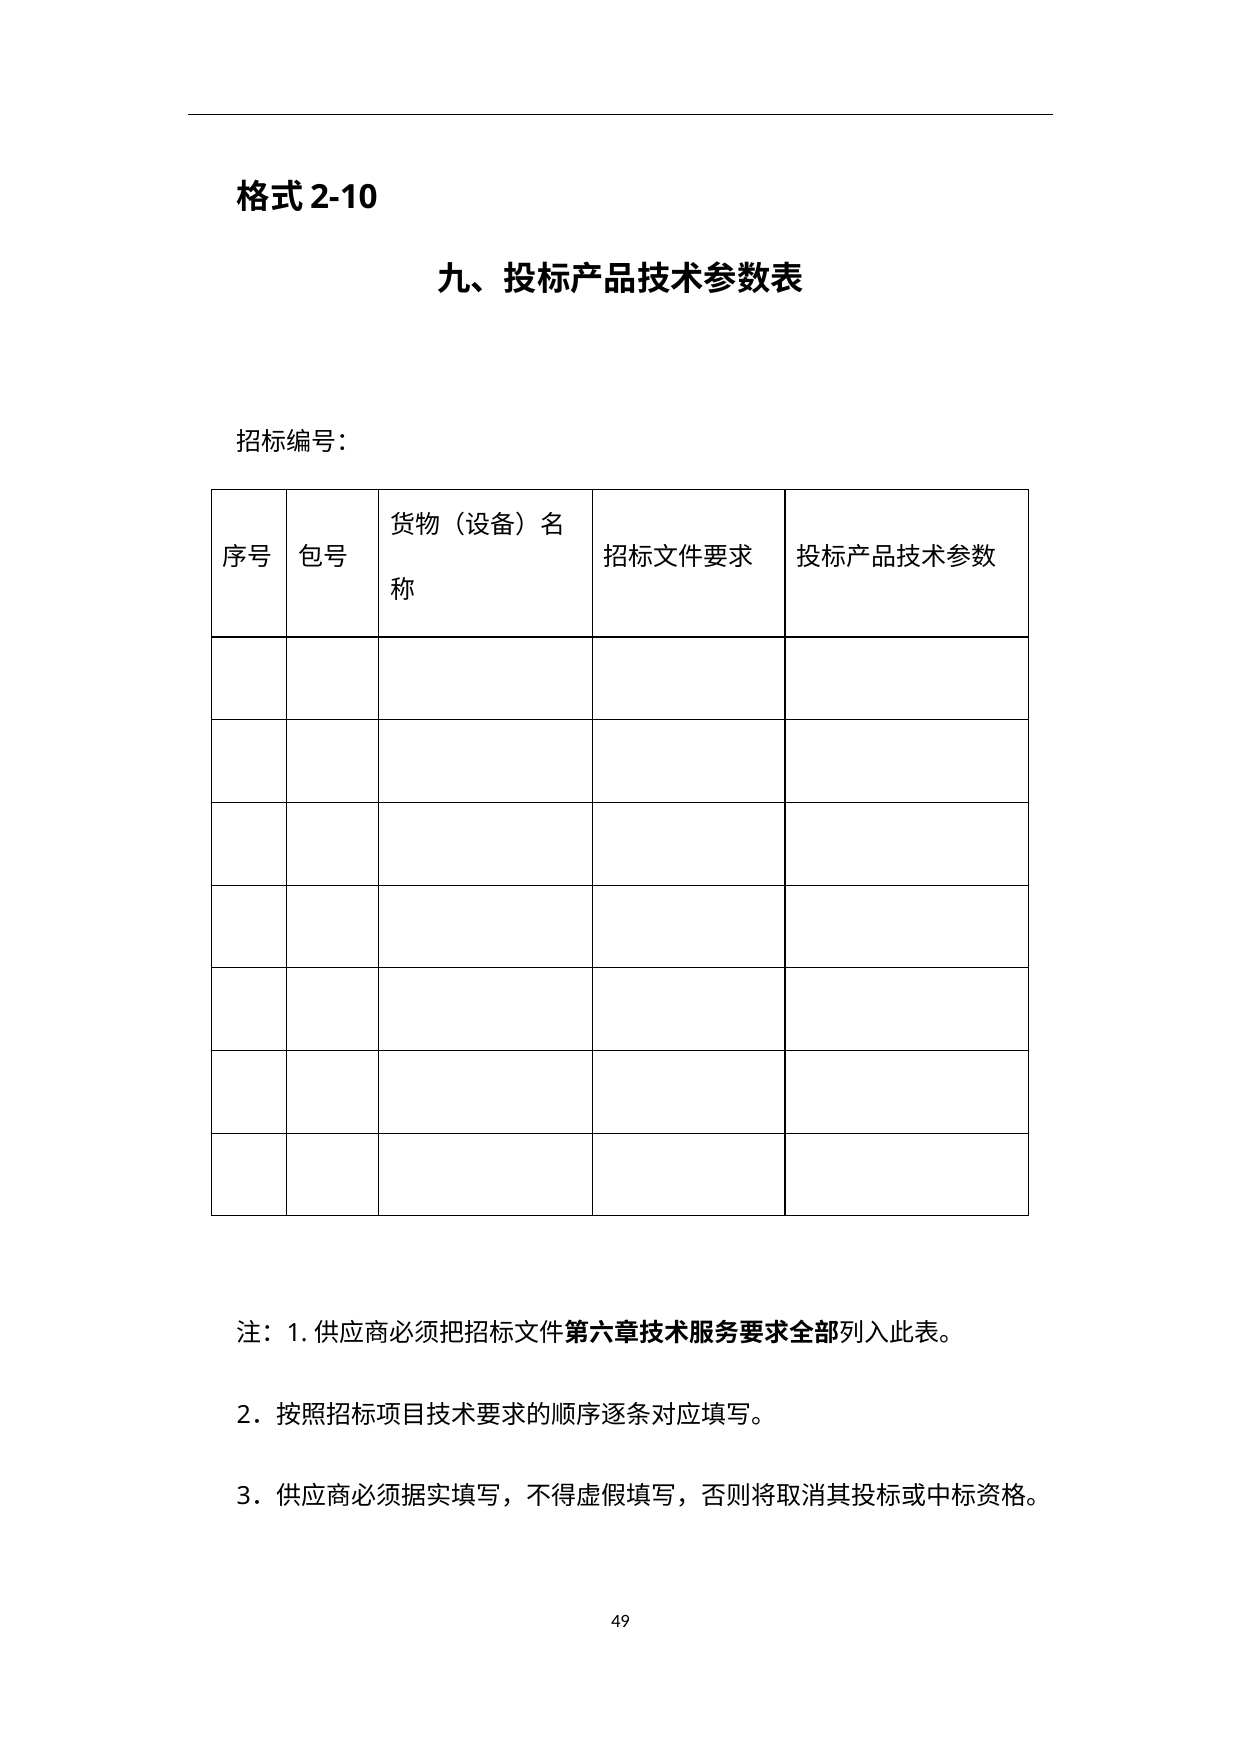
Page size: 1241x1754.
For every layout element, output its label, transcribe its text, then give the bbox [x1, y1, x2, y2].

table_cell [786, 638, 1028, 719]
table_cell [379, 1134, 592, 1215]
table_cell [786, 720, 1028, 802]
table_header 包号 [287, 490, 378, 636]
table_cell [287, 886, 378, 967]
table_cell [287, 803, 378, 884]
table_cell [287, 638, 378, 719]
table_cell [212, 638, 286, 719]
table_cell [212, 1134, 286, 1215]
table_cell [379, 1051, 592, 1133]
text 九、投标产品技术参数表 [187, 244, 1053, 309]
table_cell [212, 1051, 286, 1133]
table_cell [593, 968, 784, 1050]
table_cell [287, 1134, 378, 1215]
text 投标日期: XXXX。格式2-10 [187, 162, 1053, 227]
table_cell [786, 886, 1028, 967]
table_header 序号 [212, 490, 286, 636]
text 2．按照招标项目技术要求的顺序逐条对应填写。 [187, 1380, 1053, 1445]
table_cell [593, 1134, 784, 1215]
table_cell [786, 968, 1028, 1050]
table_cell [212, 968, 286, 1050]
table_cell [379, 803, 592, 884]
table_cell [593, 803, 784, 884]
table_cell [786, 1051, 1028, 1133]
table_cell [786, 1134, 1028, 1215]
table_cell [287, 720, 378, 802]
table_cell [379, 968, 592, 1050]
table_cell [379, 638, 592, 719]
table_cell [287, 1051, 378, 1133]
text 招标编号： [187, 407, 1053, 472]
text 3．供应商必须据实填写，不得虚假填写，否则将取消其投标或中标资格。 [187, 1461, 1053, 1526]
table_header 招标文件要求 [593, 490, 784, 636]
table_header 货物（设备）名称 [379, 490, 592, 636]
table_cell [379, 886, 592, 967]
table_cell [593, 886, 784, 967]
text 注：1. 供应商必须把招标文件第六章技术服务要求全部列入此表。 [187, 1298, 1053, 1363]
table_cell [593, 638, 784, 719]
table_header 投标产品技术参数 [786, 490, 1028, 636]
table_cell [212, 720, 286, 802]
table_cell [287, 968, 378, 1050]
table_cell [593, 720, 784, 802]
table_cell [786, 803, 1028, 884]
table_cell [212, 803, 286, 884]
table_cell [212, 886, 286, 967]
table_cell [593, 1051, 784, 1133]
table_cell [379, 720, 592, 802]
